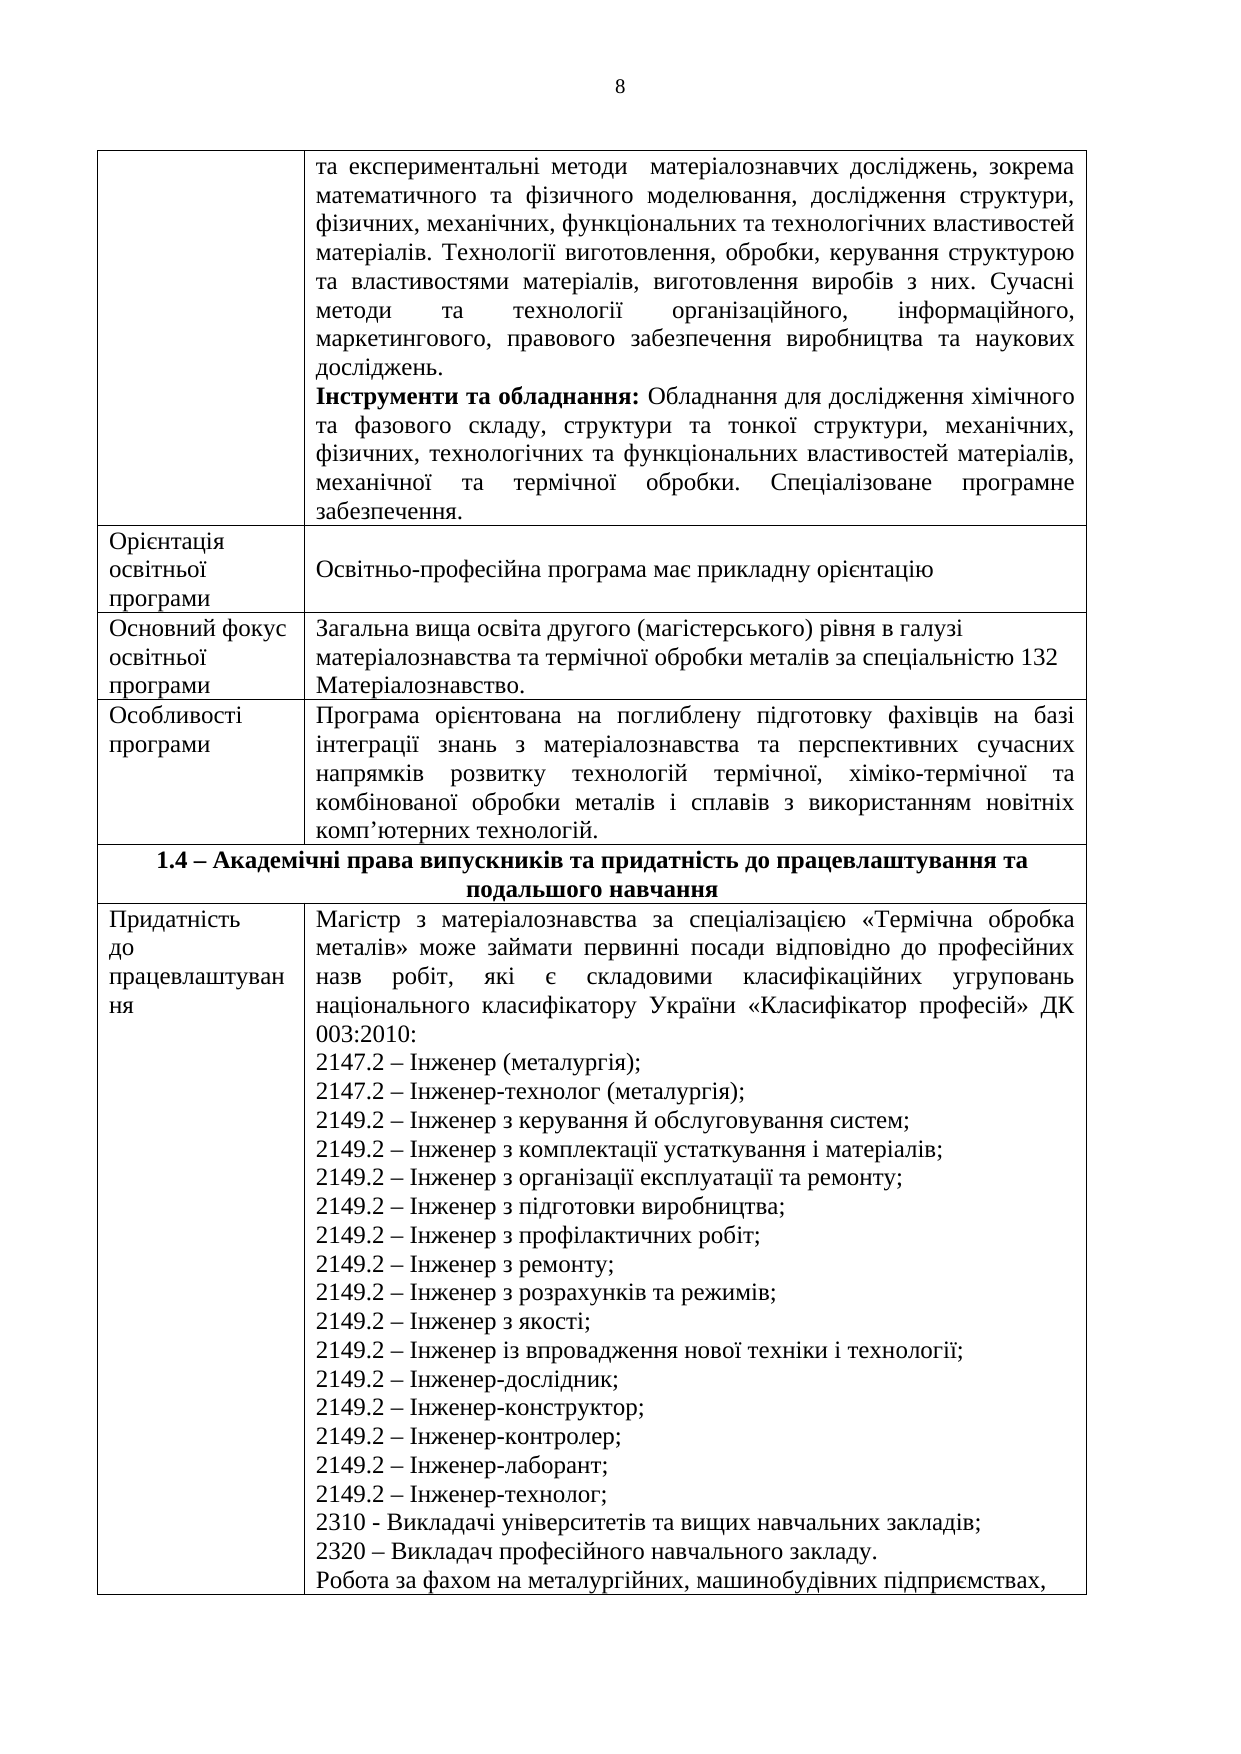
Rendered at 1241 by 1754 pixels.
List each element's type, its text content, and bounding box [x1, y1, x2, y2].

table_cell Освітньо-професійна програма має прикладну орієнтацію [305, 526, 1086, 612]
table_cell Загальна вища освіта другого (магістерського) рівня в галузі матеріалознавства та термічної обробки металів за спеціальністю 132 Матеріалознавство. [525, 613, 1086, 699]
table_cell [305, 904, 1086, 1594]
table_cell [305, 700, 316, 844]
table_cell Основний фокус освітньої програми [206, 613, 304, 699]
table_cell Програма орієнтована на поглиблену підготовку фахівців на базі інтеграції знань з матеріалознавства та перспективних сучасних напрямків розвитку технологій термічної, хіміко-термічної та комбінованої обробки металів і сплавів з використанням новітніх комп’ютерних технологій. [599, 700, 1086, 844]
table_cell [98, 151, 304, 525]
table_cell Орієнтація освітньої програми [98, 526, 304, 612]
table_cell 1.4 – Академічні права випускників та придатність до працевлаштування та подальшого навчання [98, 845, 1086, 903]
table_cell Особливості програми [98, 700, 304, 844]
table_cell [98, 904, 304, 1594]
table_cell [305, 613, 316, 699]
